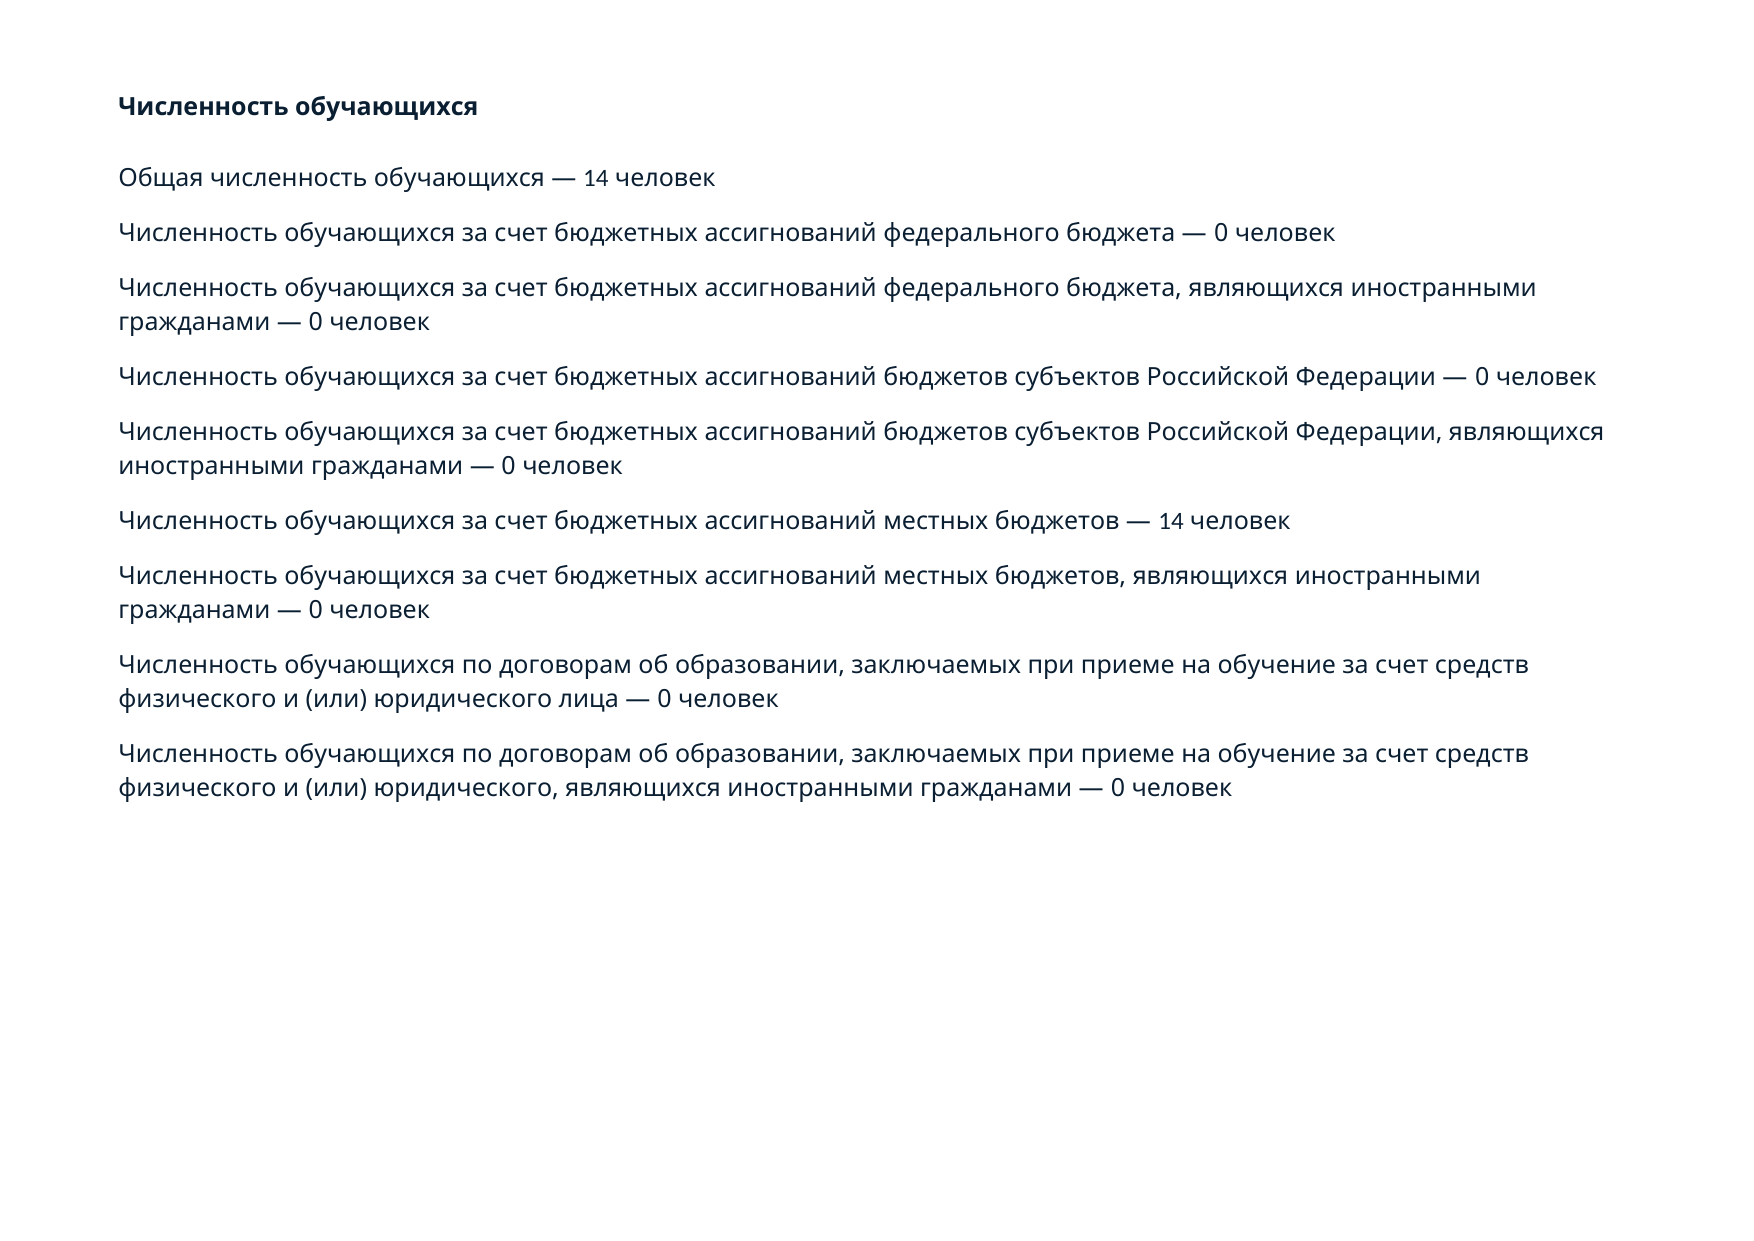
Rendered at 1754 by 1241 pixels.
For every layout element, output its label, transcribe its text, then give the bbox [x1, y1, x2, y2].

text Численность обучающихся за счет бюджетных ассигнований бюджетов субъектов Российской Федерации — 0 человек [118, 359, 1636, 393]
text Численность обучающихся за счет бюджетных ассигнований федерального бюджета — 0 человек [118, 215, 1636, 249]
text Численность обучающихся за счет бюджетных ассигнований федерального бюджета, являющихся иностранными гражданами — 0 человек [118, 270, 1636, 338]
text Численность обучающихся за счет бюджетных ассигнований бюджетов субъектов Российской Федерации, являющихся иностранными гражданами — 0 человек [118, 414, 1636, 482]
text Численность обучающихся за счет бюджетных ассигнований местных бюджетов — 14 человек [118, 503, 1636, 537]
text Численность обучающихся за счет бюджетных ассигнований местных бюджетов, являющихся иностранными гражданами — 0 человек [118, 558, 1636, 626]
text Численность обучающихся по договорам об образовании, заключаемых при приеме на обучение за счет средств физического и (или) юридического, являющихся иностранными гражданами — 0 человек [118, 736, 1636, 804]
text Общая численность обучающихся — 14 человек [118, 160, 1636, 194]
text Численность обучающихся по договорам об образовании, заключаемых при приеме на обучение за счет средств физического и (или) юридического лица — 0 человек [118, 647, 1636, 715]
text Численность обучающихся [118, 88, 1636, 123]
